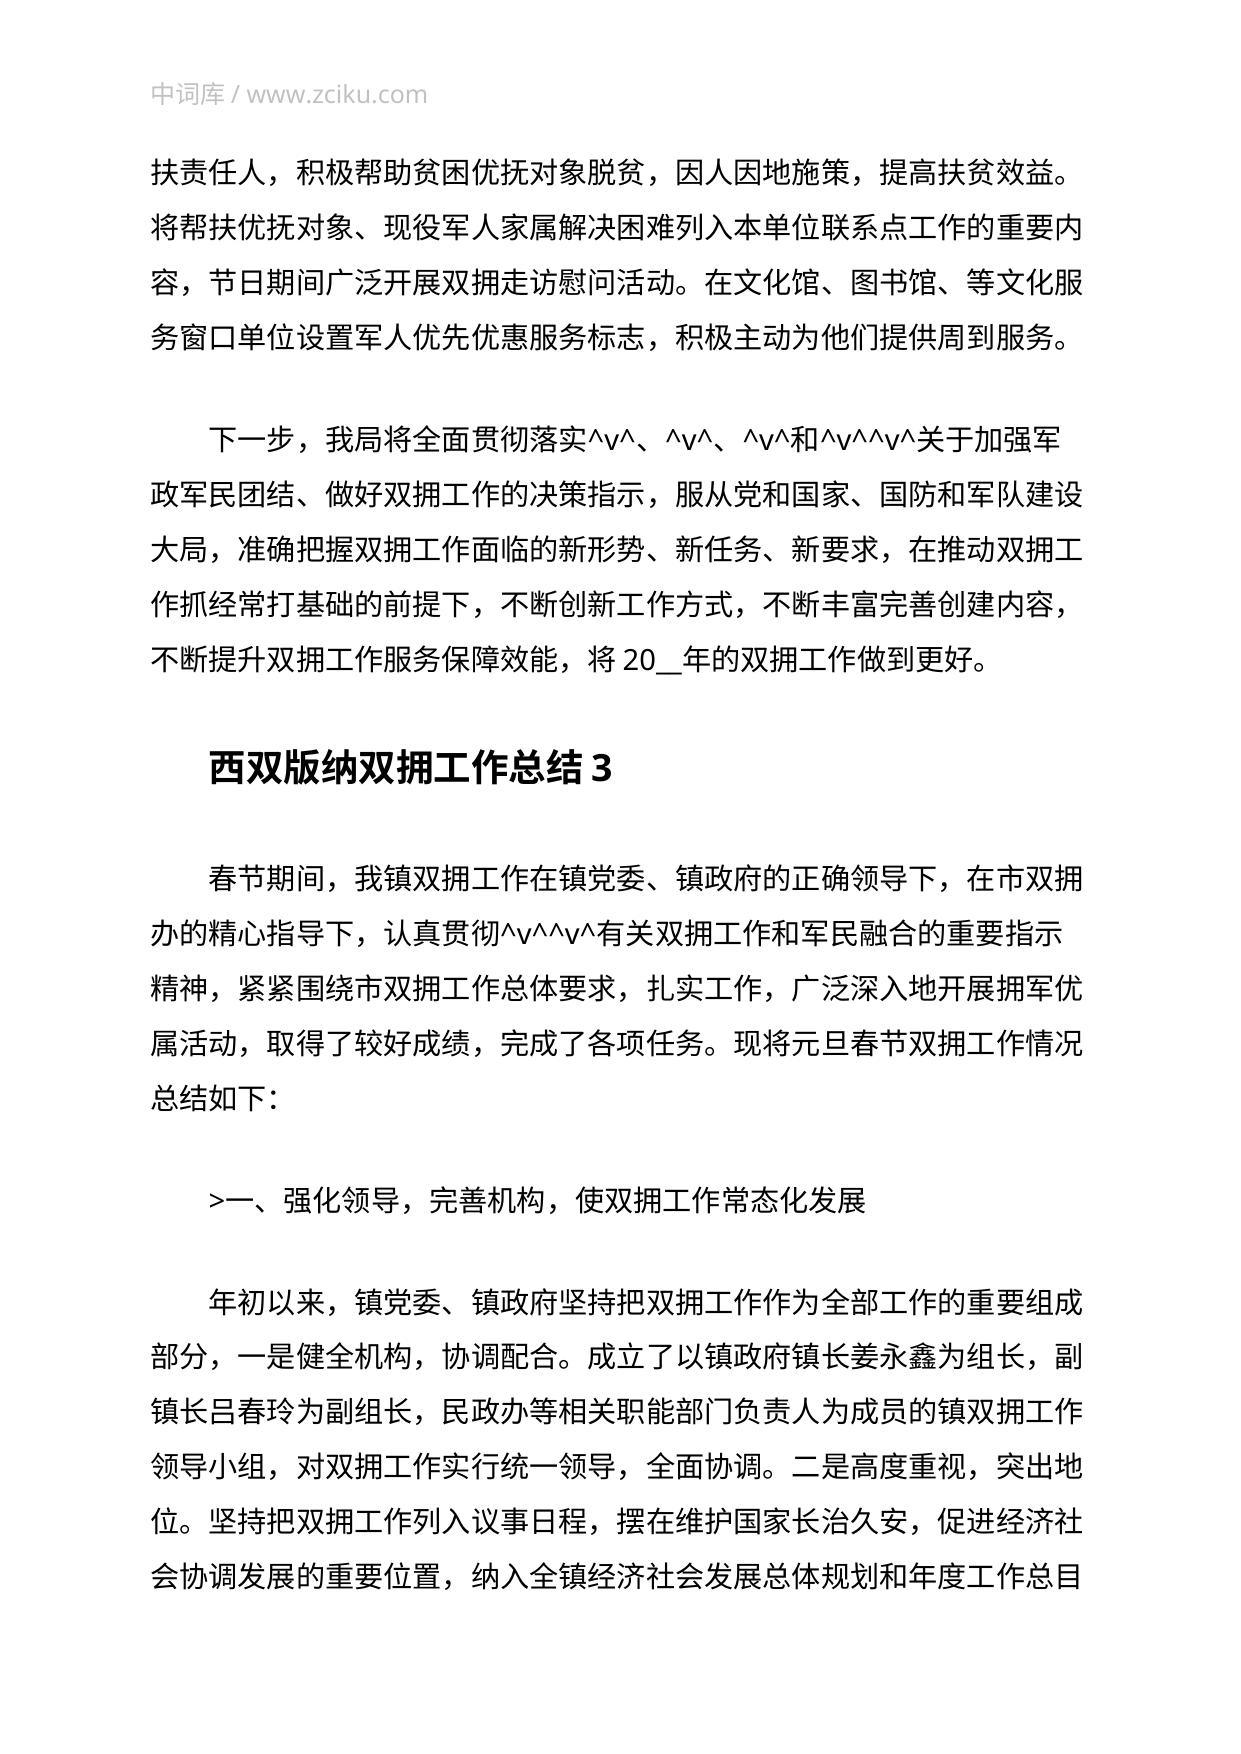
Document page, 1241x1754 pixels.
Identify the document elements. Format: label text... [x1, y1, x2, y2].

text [150, 1279, 1090, 1596]
text 西双版纳双拥工作总结3 [150, 738, 1090, 793]
text >一、强化领导，完善机构，使双拥工作常态化发展 [150, 1177, 1090, 1219]
text 春节期间，我镇双拥工作在镇党委、镇政府的正确领导下，在市双拥办的精心指导下，认真贯彻^v^^v^有关双拥工作和军民融合的重要指示精神，紧紧围绕市双拥工作总体要求，扎实工作，广泛深入地开展拥军优属活动，取得了较好成绩，完成了各项任务。现将元旦春节双拥工作情况总结如下： [150, 856, 1090, 1118]
text 下一步，我局将全面贯彻落实^v^、^v^、^v^和^v^^v^关于加强军政军民团结、做好双拥工作的决策指示，服从党和国家、国防和军队建设大局，准确把握双拥工作面临的新形势、新任务、新要求，在推动双拥工作抓经常打基础的前提下，不断创新工作方式，不断丰富完善创建内容，不断提升双拥工作服务保障效能，将20__年的双拥工作做到更好。 [150, 416, 1090, 678]
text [150, 150, 1090, 357]
